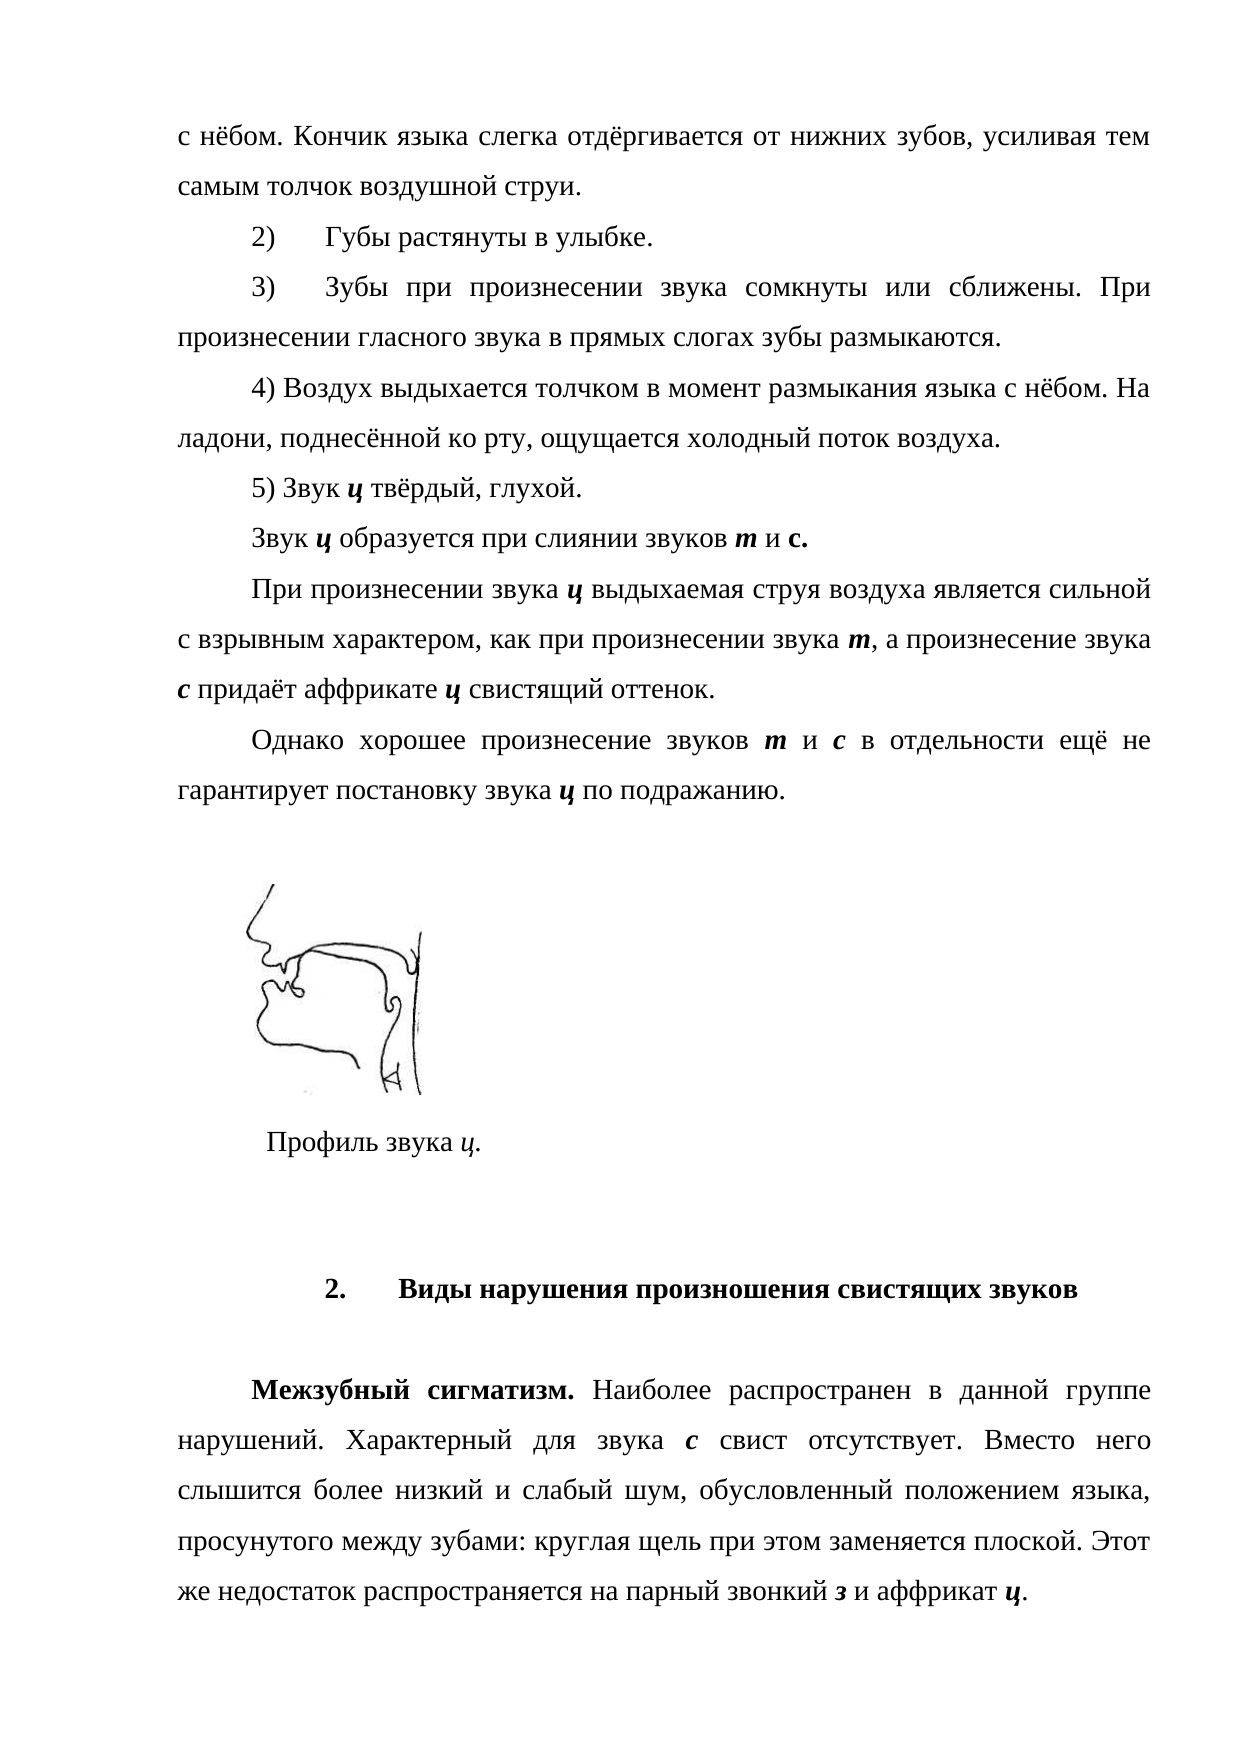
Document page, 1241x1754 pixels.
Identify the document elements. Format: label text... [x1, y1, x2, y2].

text 4) Воздух выдыхается толчком в момент размыкания языка с нёбом. На ладони, поднесённой ко рту, ощущается холодный поток воздуха. [177, 370, 1152, 453]
text Межзубный сигматизм. Наиболее распространен в данной группе нарушений. Характерный для звука с свист отсутствует. Вместо него слышится более низкий и слабый шум, обусловленный положением языка, просунутого между зубами: круглая щель при этом заменяется плоской. Этот же недостаток распространяется на парный звонкий з и аффрикат ц. [177, 1372, 1152, 1607]
list Губы растянуты в улыбке. [177, 219, 1152, 252]
list Зубы при произнесении звука сомкнуты или сближены. При произнесении гласного звука в прямых слогах зубы размыкаются. [177, 269, 1152, 353]
text 5) Звук ц твёрдый, глухой. [177, 470, 1152, 504]
table_header Профиль звука ц. [177, 823, 570, 1221]
text Однако хорошее произнесение звуков т и с в отдельности ещё не гарантирует постановку звука ц по подражанию. [177, 722, 1152, 806]
text При произнесении звука ц выдыхаемая струя воздуха является сильной с взрывным характером, как при произнесении звука т, а произнесение звука с придаёт аффрикате ц свистящий оттенок. [177, 571, 1152, 705]
text Звук ц образуется при слиянии звуков т и с. [177, 521, 1152, 554]
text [177, 118, 1152, 202]
list Виды нарушения произношения свистящих звуков [177, 1271, 1152, 1305]
